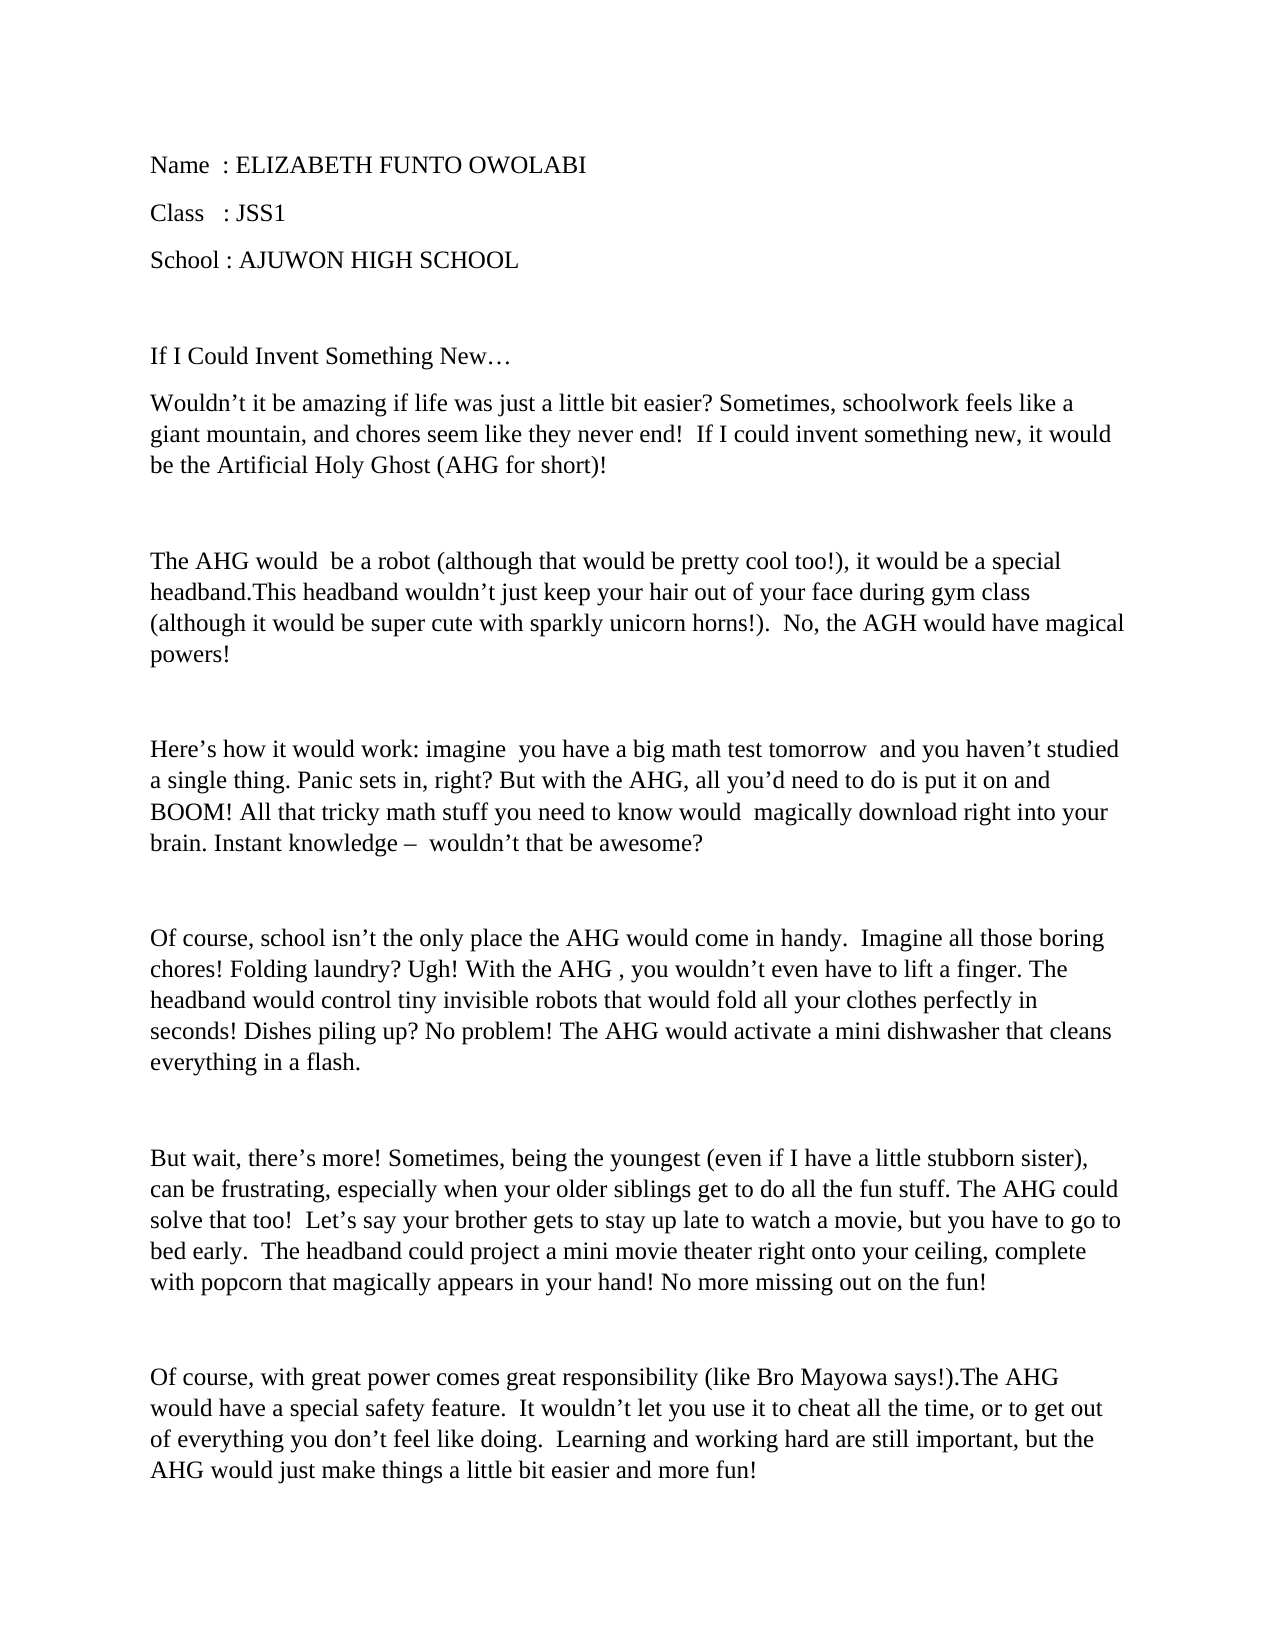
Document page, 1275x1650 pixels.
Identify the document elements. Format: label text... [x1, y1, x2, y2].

text But wait, there’s more! Sometimes, being the youngest (even if I have a little stubborn sister), can be frustrating, especially when your older siblings get to do all the fun stuff. The AHG could solve that too! Let’s say your brother gets to stay up late to watch a movie, but you have to go to bed early. The headband could project a mini movie theater right onto your ceiling, complete with popcorn that magically appears in your hand! No more missing out on the fun! [150, 1143, 1125, 1296]
text Wouldn’t it be amazing if life was just a little bit easier? Sometimes, schoolwork feels like a giant mountain, and chores seem like they never end! If I could invent something new, it would be the Artificial Holy Ghost (AHG for short)! [150, 388, 1125, 479]
text Name : ELIZABETH FUNTO OWOLABI [150, 150, 1125, 179]
text School : AJUWON HIGH SCHOOL [150, 245, 1125, 274]
text Of course, with great power comes great responsibility (like Bro Mayowa says!).The AHG would have a special safety feature. It wouldn’t let you use it to cheat all the time, or to get out of everything you don’t feel like doing. Learning and working hard are still important, but the AHG would just make things a little bit easier and more fun! [150, 1362, 1125, 1484]
text Here’s how it would work: imagine you have a big math test tomorrow and you haven’t studied a single thing. Panic sets in, right? But with the AHG, all you’d need to do is put it on and BOOM! All that tricky math stuff you need to know would magically download right into your brain. Instant knowledge – wouldn’t that be awesome? [150, 734, 1125, 856]
text Class : JSS1 [150, 198, 1125, 226]
text Of course, school isn’t the only place the AHG would come in handy. Imagine all those boring chores! Folding laundry? Ugh! With the AHG , you wouldn’t even have to lift a finger. The headband would control tiny invisible robots that would fold all your clothes perfectly in seconds! Dishes piling up? No problem! The AHG would activate a mini dishwasher that cleans everything in a flash. [150, 923, 1125, 1076]
text The AHG would be a robot (although that would be pretty cool too!), it would be a special headband.This headband wouldn’t just keep your hair out of your face during gym class (although it would be super cute with sparkly unicorn horns!). No, the AGH would have magical powers! [150, 546, 1125, 668]
text If I Could Invent Something New… [150, 341, 1125, 369]
